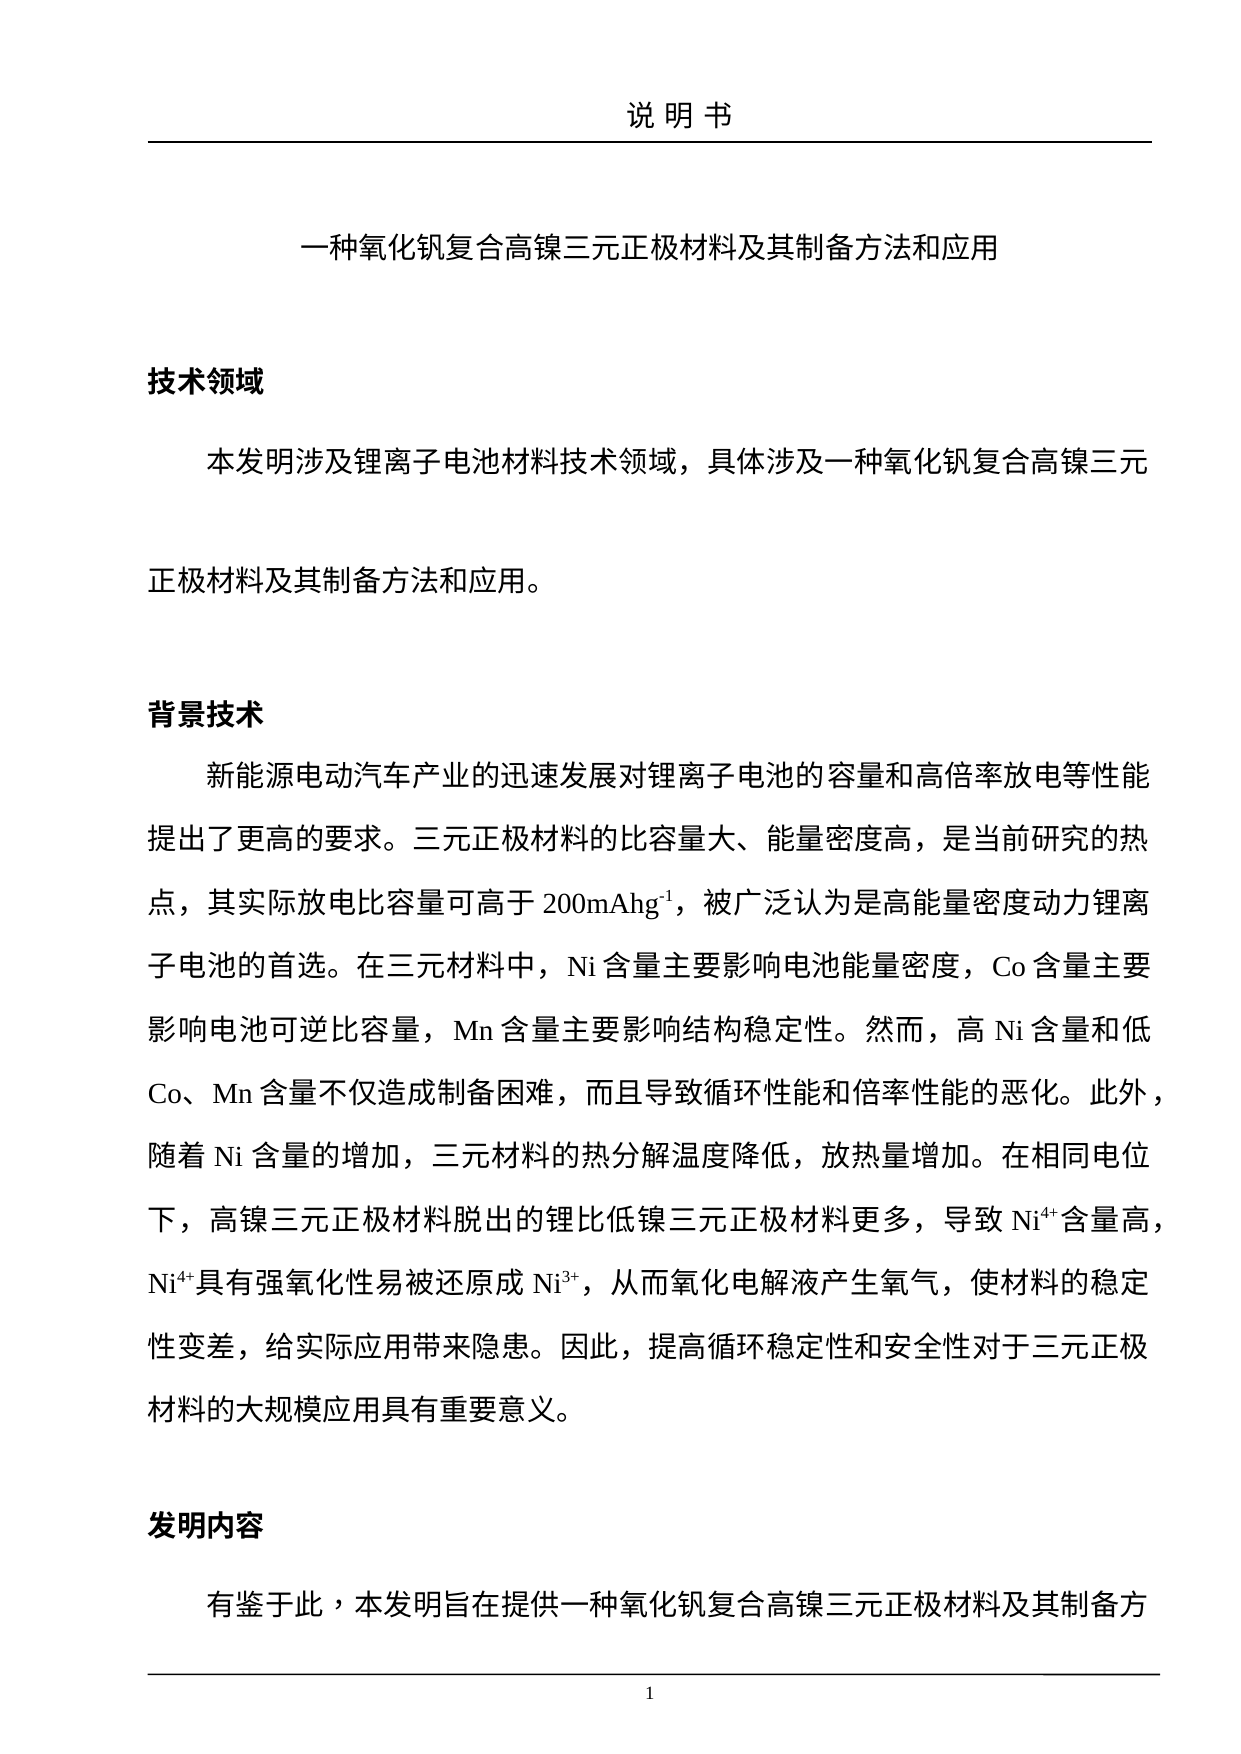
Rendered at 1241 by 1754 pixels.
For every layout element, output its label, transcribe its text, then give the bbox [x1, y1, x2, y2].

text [148, 1563, 1152, 1643]
text 本发明涉及锂离子电池材料技术领域，具体涉及一种氧化钒复合高镍三元正极材料及其制备方法和应用。 [148, 419, 1152, 618]
text 背景技术 [148, 696, 1152, 735]
text 技术领域 [148, 363, 1152, 403]
text 发明内容 [148, 1507, 1152, 1546]
text 一种氧化钒复合高镍三元正极材料及其制备方法和应用 [148, 206, 1152, 285]
text 新能源电动汽车产业的迅速发展对锂离子电池的容量和高倍率放电等性能提出了更高的要求。三元正极材料的比容量大、能量密度高，是当前研究的热点，其实际放电比容量可高于200mAhg-1，被广泛认为是高能量密度动力锂离子电池的首选。在三元材料中，Ni含量主要影响电池能量密度，Co含量主要影响电池可逆比容量，Mn含量主要影响结构稳定性。然而，高Ni含量和低Co、Mn含量不仅造成制备困难，而且导致循环性能和倍率性能的恶化。此外，随着Ni 含量的增加，三元材料的热分解温度降低，放热量增加。在相同电位下，高镍三元正极材料脱出的锂比低镍三元正极材料更多，导致Ni4+含量高，Ni4+具有强氧化性易被还原成Ni3+，从而氧化电解液产生氧气，使材料的稳定性变差，给实际应用带来隐患。因此，提高循环稳定性和安全性对于三元正极材料的大规模应用具有重要意义。 [148, 752, 1152, 1429]
